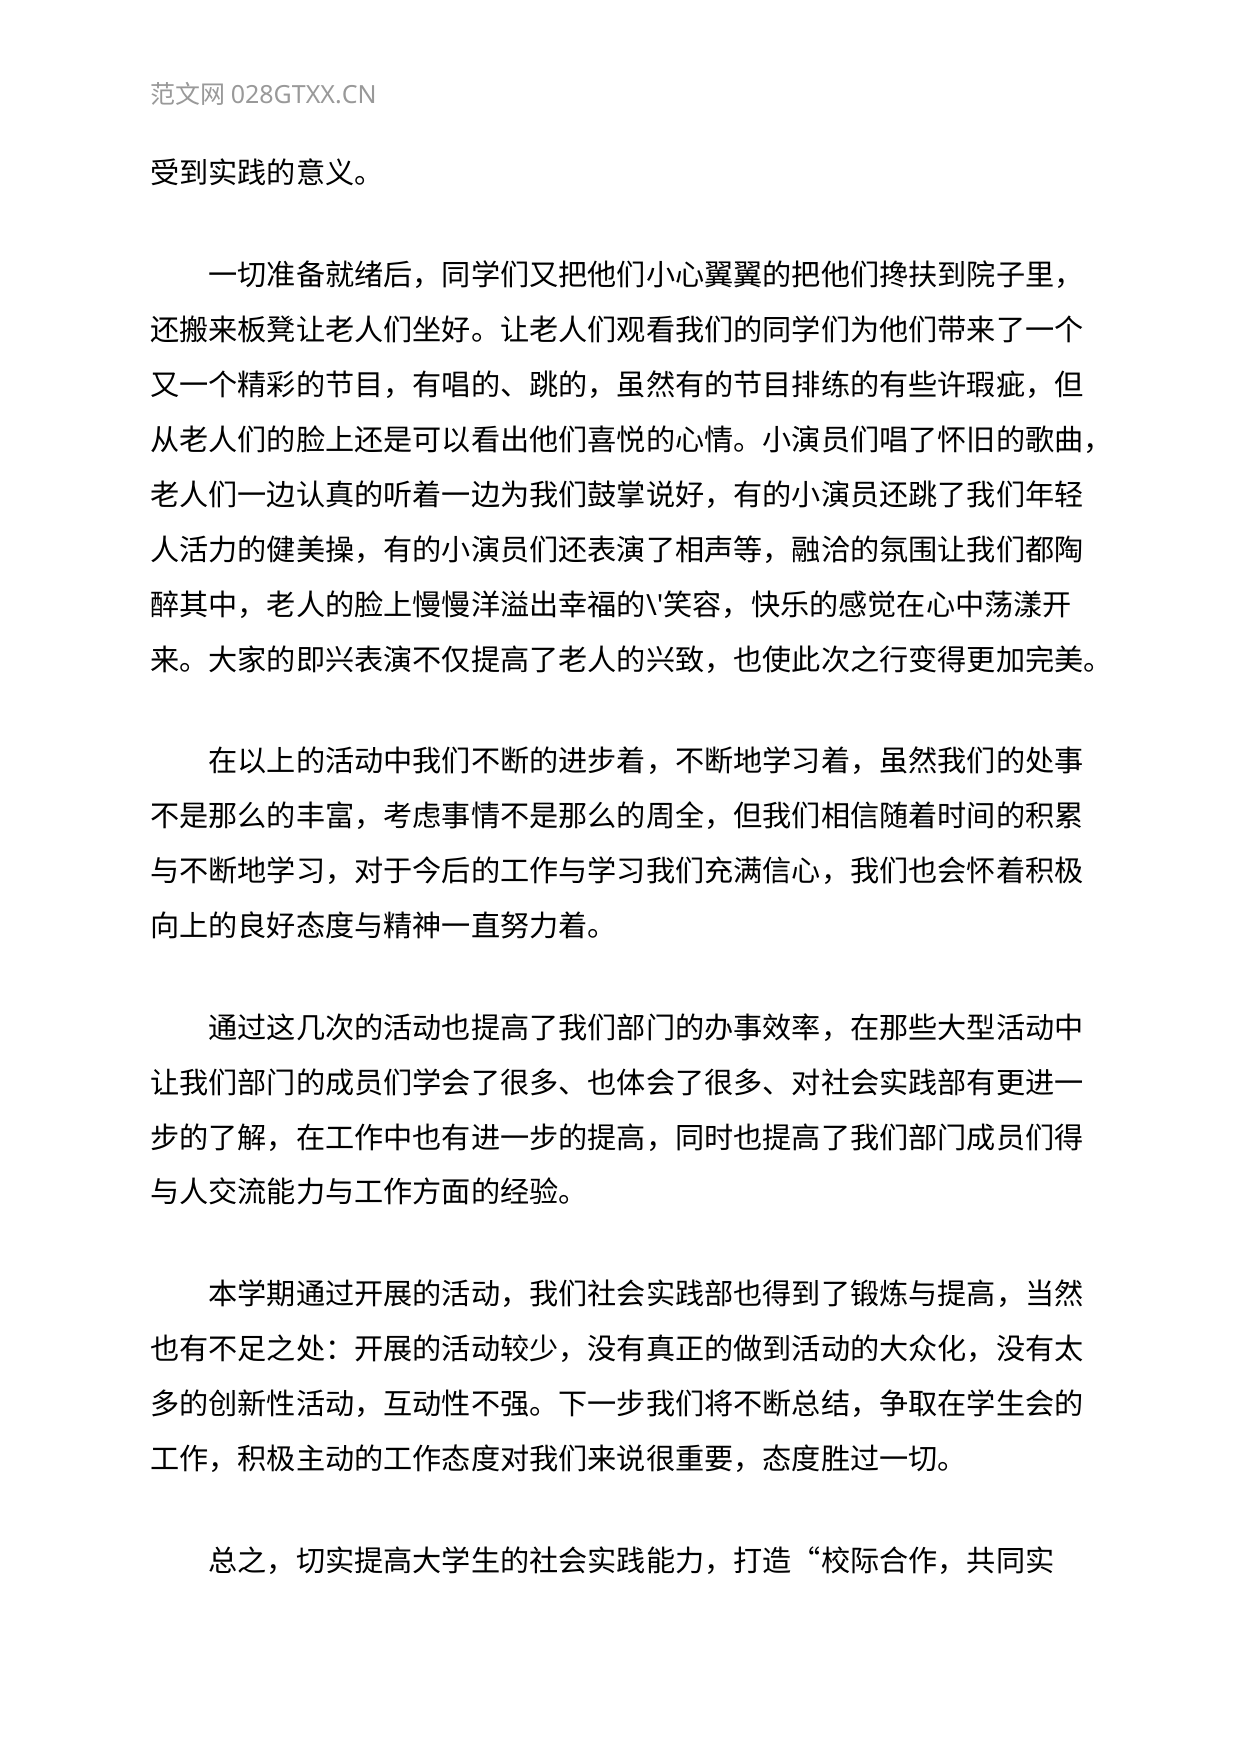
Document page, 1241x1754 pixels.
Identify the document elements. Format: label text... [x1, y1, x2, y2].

text 本学期通过开展的活动，我们社会实践部也得到了锻炼与提高，当然也有不足之处：开展的活动较少，没有真正的做到活动的大众化，没有太多的创新性活动，互动性不强。下一步我们将不断总结，争取在学生会的工作，积极主动的工作态度对我们来说很重要，态度胜过一切。 [150, 1271, 1090, 1478]
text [150, 1537, 1090, 1579]
text 一切准备就绪后，同学们又把他们小心翼翼的把他们搀扶到院子里，还搬来板凳让老人们坐好。让老人们观看我们的同学们为他们带来了一个又一个精彩的节目，有唱的、跳的，虽然有的节目排练的有些许瑕疵，但从老人们的脸上还是可以看出他们喜悦的心情。小演员们唱了怀旧的歌曲，老人们一边认真的听着一边为我们鼓掌说好，有的小演员还跳了我们年轻人活力的健美操，有的小演员们还表演了相声等，融洽的氛围让我们都陶醉其中，老人的脸上慢慢洋溢出幸福的\'笑容，快乐的感觉在心中荡漾开来。大家的即兴表演不仅提高了老人的兴致，也使此次之行变得更加完美。 [150, 252, 1090, 678]
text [150, 150, 1090, 192]
text 在以上的活动中我们不断的进步着，不断地学习着，虽然我们的处事不是那么的丰富，考虑事情不是那么的周全，但我们相信随着时间的积累与不断地学习，对于今后的工作与学习我们充满信心，我们也会怀着积极向上的良好态度与精神一直努力着。 [150, 738, 1090, 945]
text 通过这几次的活动也提高了我们部门的办事效率，在那些大型活动中让我们部门的成员们学会了很多、也体会了很多、对社会实践部有更进一步的了解，在工作中也有进一步的提高，同时也提高了我们部门成员们得与人交流能力与工作方面的经验。 [150, 1004, 1090, 1211]
